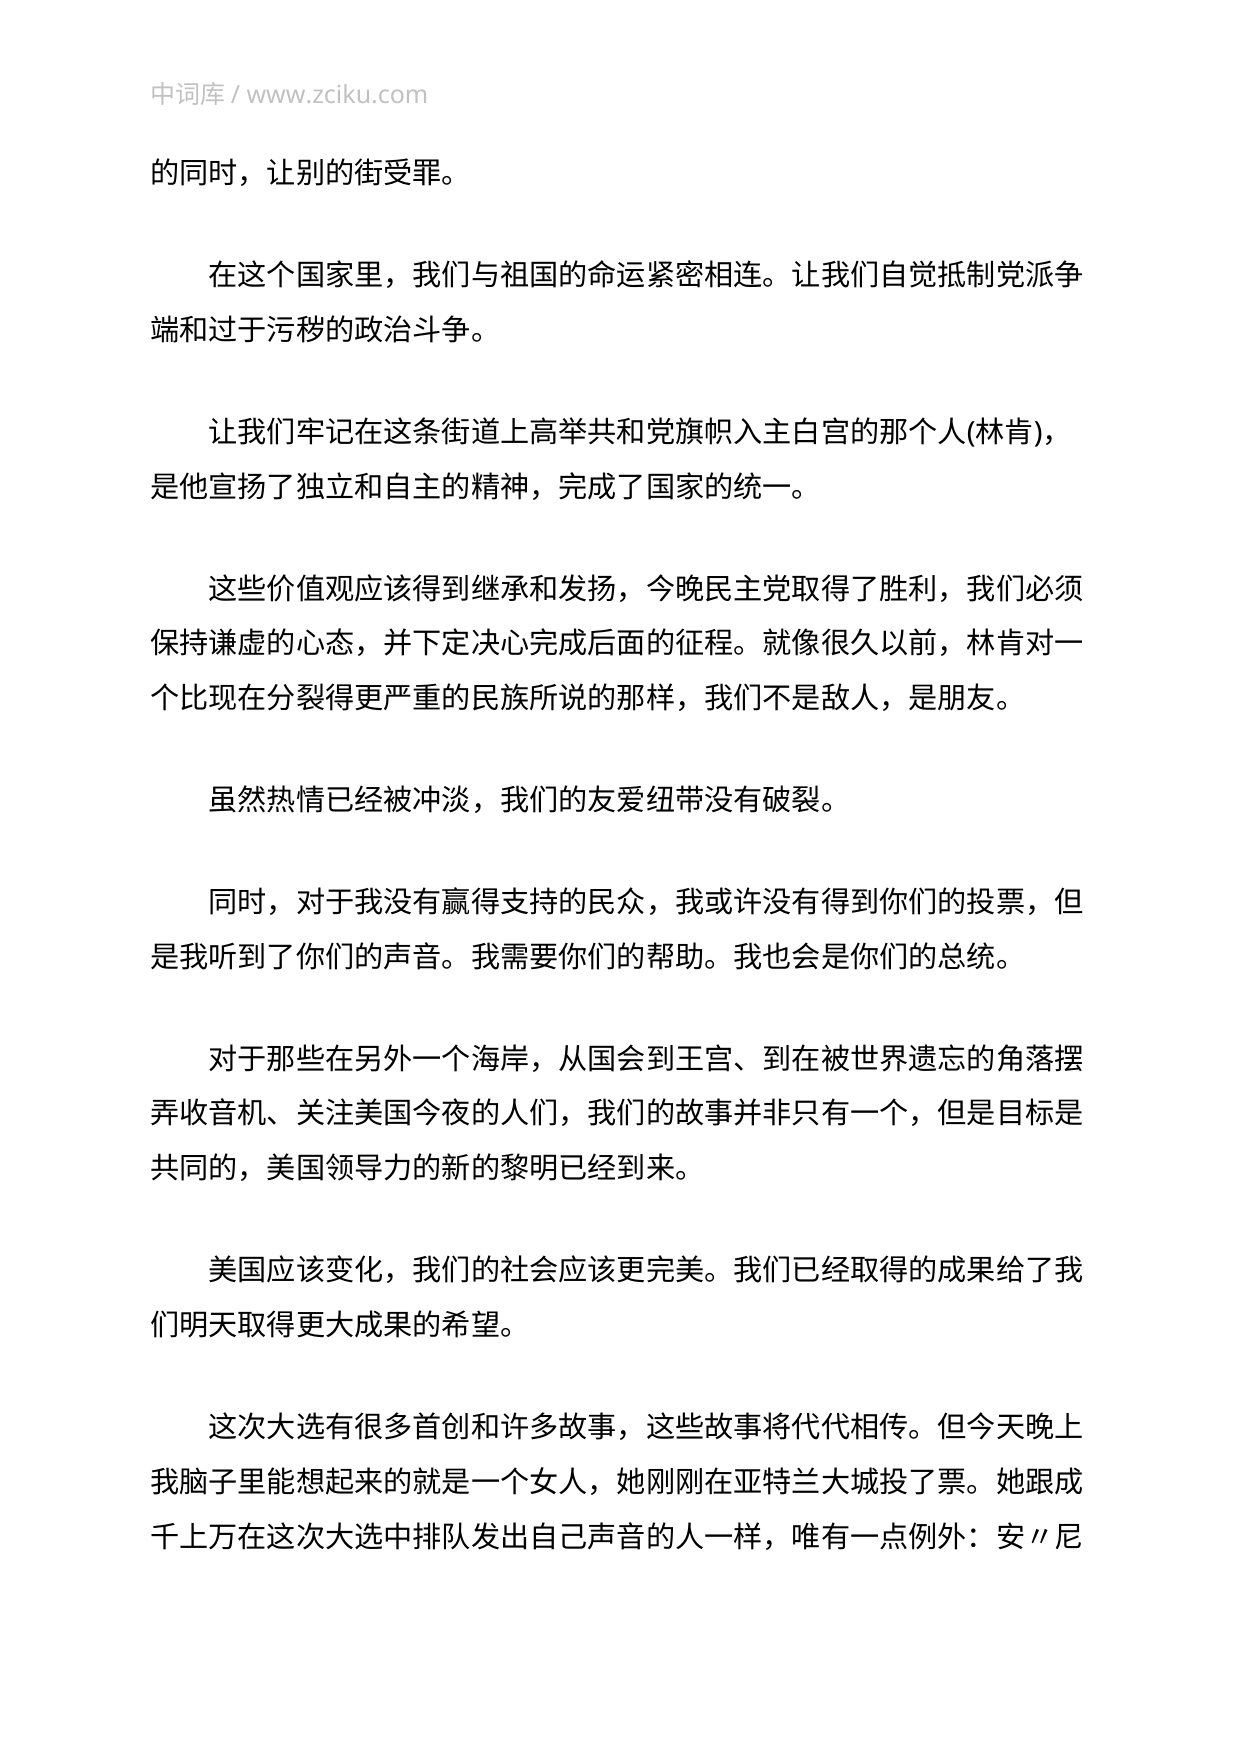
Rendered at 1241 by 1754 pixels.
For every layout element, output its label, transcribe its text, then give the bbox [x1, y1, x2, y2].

text 让我们牢记在这条街道上高举共和党旗帜入主白宫的那个人(林肯)，是他宣扬了独立和自主的精神，完成了国家的统一。 [150, 408, 1090, 506]
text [150, 150, 1090, 192]
text 这些价值观应该得到继承和发扬，今晚民主党取得了胜利，我们必须保持谦虚的心态，并下定决心完成后面的征程。就像很久以前，林肯对一个比现在分裂得更严重的民族所说的那样，我们不是敌人，是朋友。 [150, 565, 1090, 717]
text 同时，对于我没有赢得支持的民众，我或许没有得到你们的投票，但是我听到了你们的声音。我需要你们的帮助。我也会是你们的总统。 [150, 878, 1090, 976]
text 美国应该变化，我们的社会应该更完美。我们已经取得的成果给了我们明天取得更大成果的希望。 [150, 1247, 1090, 1344]
text 虽然热情已经被冲淡，我们的友爱纽带没有破裂。 [150, 777, 1090, 819]
text 对于那些在另外一个海岸，从国会到王宫、到在被世界遗忘的角落摆弄收音机、关注美国今夜的人们，我们的故事并非只有一个，但是目标是共同的，美国领导力的新的黎明已经到来。 [150, 1035, 1090, 1187]
text 在这个国家里，我们与祖国的命运紧密相连。让我们自觉抵制党派争端和过于污秽的政治斗争。 [150, 252, 1090, 349]
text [150, 1403, 1090, 1556]
